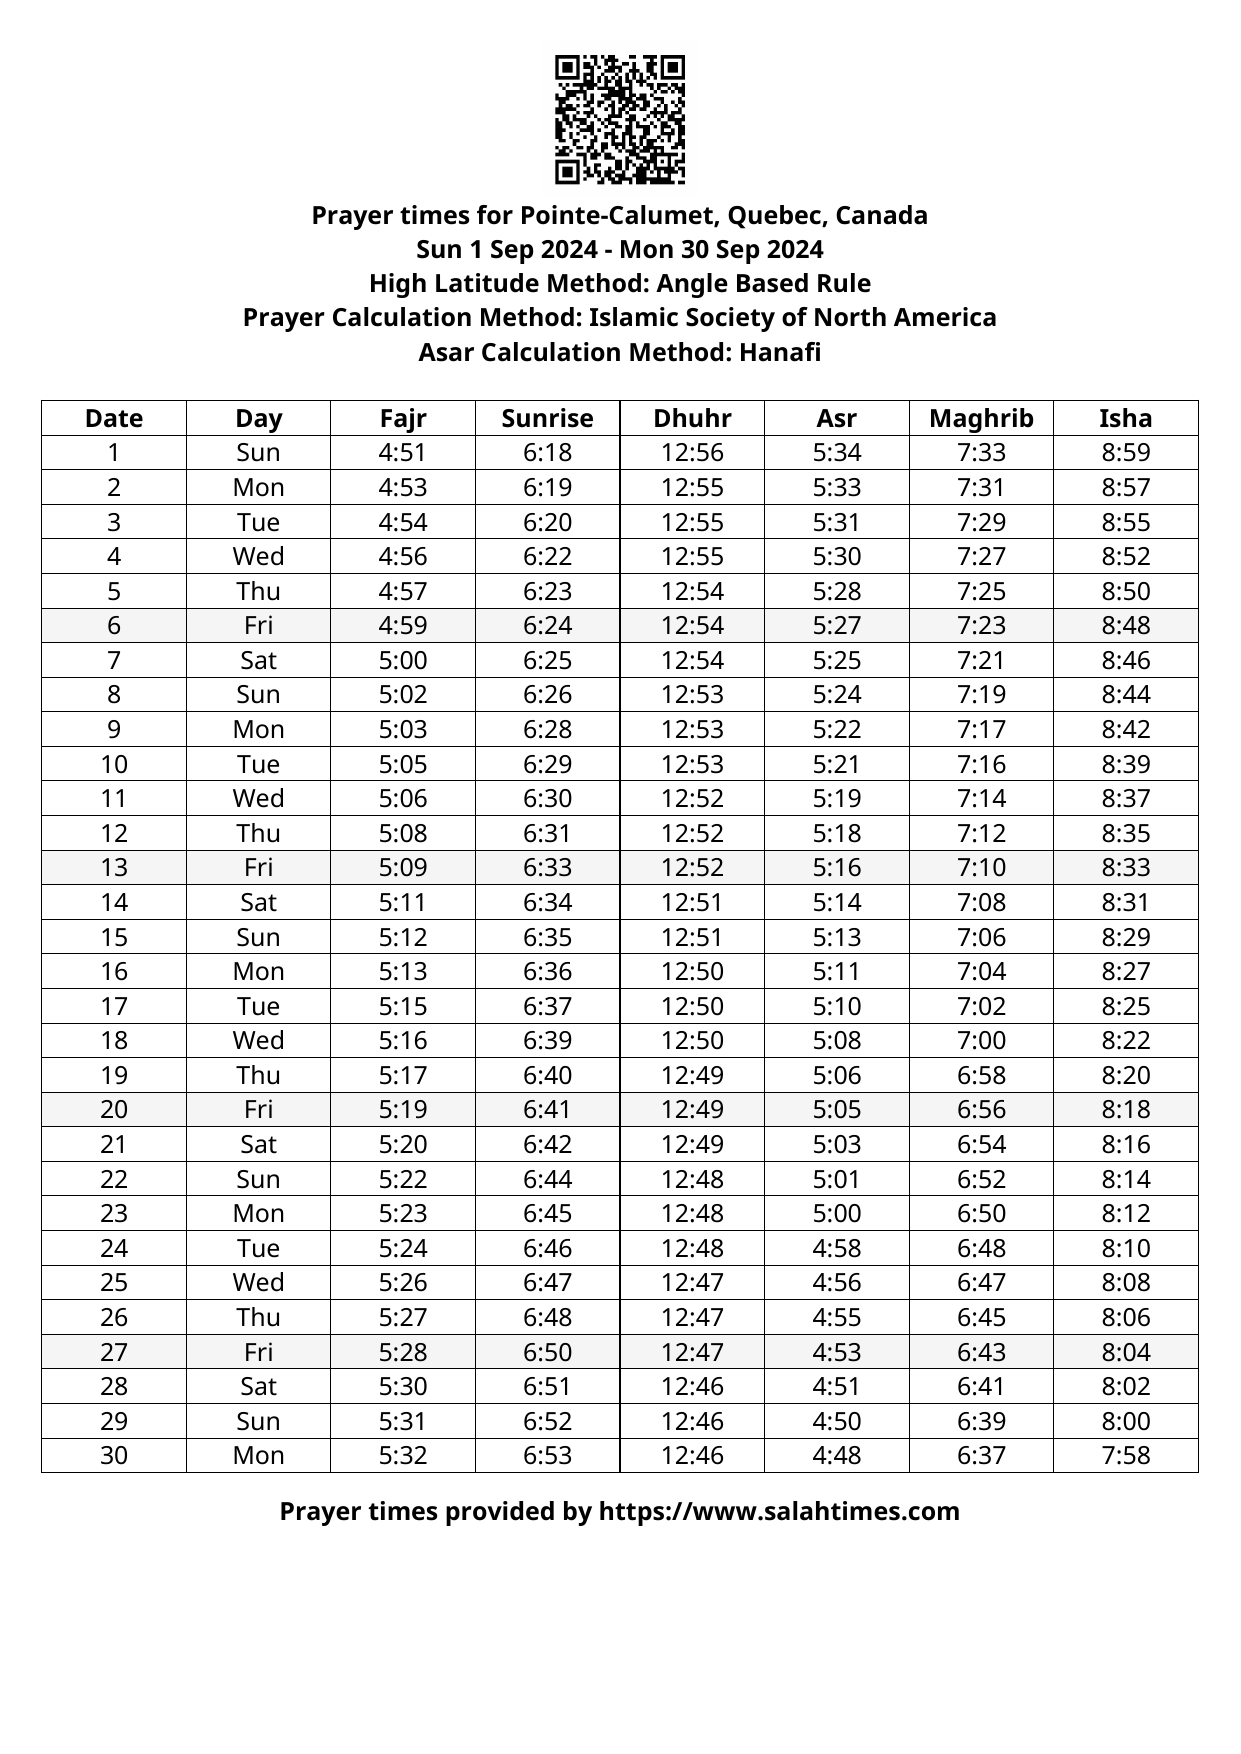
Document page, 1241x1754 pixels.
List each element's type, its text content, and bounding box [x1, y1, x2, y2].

table_cell 5:13 [765, 920, 909, 953]
table_cell 8:42 [1054, 712, 1198, 746]
table_cell 6:47 [910, 1266, 1053, 1299]
table_cell 12:53 [621, 712, 764, 746]
table_cell 29 [42, 1404, 186, 1437]
table_cell 16 [42, 954, 186, 988]
table_cell 8:08 [1054, 1266, 1198, 1299]
table_cell 5:16 [765, 851, 909, 884]
table_cell 6:31 [476, 816, 619, 849]
table_cell Sat [187, 643, 330, 677]
table_cell 5:18 [765, 816, 909, 849]
table_header Date [42, 401, 186, 434]
table_cell 8:50 [1054, 574, 1198, 607]
table_cell 14 [42, 885, 186, 919]
table_cell 6:40 [476, 1058, 619, 1092]
table_cell 12:50 [621, 954, 764, 988]
table_cell 8:16 [1054, 1127, 1198, 1161]
table_cell 7:31 [910, 470, 1053, 504]
table_header Fajr [331, 401, 475, 434]
table_cell 4:58 [765, 1231, 909, 1264]
table_cell Wed [187, 1024, 330, 1057]
table_cell 8:48 [1054, 609, 1198, 642]
table_cell Wed [187, 781, 330, 815]
table_cell 4:59 [331, 609, 475, 642]
table_header Day [187, 401, 330, 434]
table_cell 7:08 [910, 885, 1053, 919]
table_cell 5:12 [331, 920, 475, 953]
table_cell 5:23 [331, 1196, 475, 1230]
table_cell Tue [187, 1231, 330, 1264]
table_cell 5:28 [331, 1335, 475, 1368]
table_cell 8:39 [1054, 747, 1198, 780]
table_cell 26 [42, 1300, 186, 1334]
table_cell 8:25 [1054, 989, 1198, 1022]
table_cell 6:23 [476, 574, 619, 607]
table_cell 5:11 [331, 885, 475, 919]
table_cell 5:19 [331, 1093, 475, 1126]
table_cell 12:49 [621, 1058, 764, 1092]
table_cell 6:48 [910, 1231, 1053, 1264]
table_cell 8:35 [1054, 816, 1198, 849]
table_cell 11 [42, 781, 186, 815]
table_cell Sun [187, 678, 330, 711]
table_cell 30 [42, 1439, 186, 1472]
table_cell 10 [42, 747, 186, 780]
table_cell 27 [42, 1335, 186, 1368]
table_cell 12:49 [621, 1127, 764, 1161]
table_cell 5:25 [765, 643, 909, 677]
text Prayer times provided by https://www.salahtimes.com [42, 1494, 1198, 1528]
table_cell Fri [187, 1335, 330, 1368]
table_header Dhuhr [621, 401, 764, 434]
table_cell 7:33 [910, 436, 1053, 469]
table_cell Mon [187, 712, 330, 746]
table_cell Sat [187, 885, 330, 919]
table_cell 4:50 [765, 1404, 909, 1437]
table_cell 12:55 [621, 470, 764, 504]
table_cell 4:53 [331, 470, 475, 504]
table_cell 5:00 [331, 643, 475, 677]
table_cell 13 [42, 851, 186, 884]
table_cell 7:29 [910, 505, 1053, 538]
table_cell 12:47 [621, 1300, 764, 1334]
table_cell 5:08 [331, 816, 475, 849]
table_cell 19 [42, 1058, 186, 1092]
text High Latitude Method: Angle Based Rule [42, 266, 1198, 300]
table_cell Sat [187, 1369, 330, 1403]
table_cell 8:29 [1054, 920, 1198, 953]
table_cell 8:37 [1054, 781, 1198, 815]
table_cell 17 [42, 989, 186, 1022]
table_cell 8:59 [1054, 436, 1198, 469]
table_cell 8:12 [1054, 1196, 1198, 1230]
table_header Asr [765, 401, 909, 434]
table_cell 5:03 [765, 1127, 909, 1161]
table_cell 5:01 [765, 1162, 909, 1195]
table_cell 7:04 [910, 954, 1053, 988]
table_cell 12:51 [621, 920, 764, 953]
table_cell 4:53 [765, 1335, 909, 1368]
table_cell 5:02 [331, 678, 475, 711]
table_cell 8:04 [1054, 1335, 1198, 1368]
table_cell 1 [42, 436, 186, 469]
table_cell Sun [187, 1404, 330, 1437]
table_cell 12:50 [621, 1024, 764, 1057]
table_cell 12 [42, 816, 186, 849]
table_cell 6:50 [476, 1335, 619, 1368]
table_cell 12:54 [621, 609, 764, 642]
table_header Isha [1054, 401, 1198, 434]
table_cell 6:43 [910, 1335, 1053, 1368]
table_cell 8:10 [1054, 1231, 1198, 1264]
table_header Maghrib [910, 401, 1053, 434]
table_cell 6:39 [910, 1404, 1053, 1437]
table_cell 5:20 [331, 1127, 475, 1161]
table_cell Mon [187, 1196, 330, 1230]
table_cell 4:56 [765, 1266, 909, 1299]
table_cell 5:17 [331, 1058, 475, 1092]
table_cell 8:46 [1054, 643, 1198, 677]
table_cell 25 [42, 1266, 186, 1299]
table_cell 6:56 [910, 1093, 1053, 1126]
table_cell 5:33 [765, 470, 909, 504]
table_cell 4:51 [331, 436, 475, 469]
table_cell 7:06 [910, 920, 1053, 953]
table_cell 6:53 [476, 1439, 619, 1472]
table_cell 5:05 [765, 1093, 909, 1126]
table_cell 3 [42, 505, 186, 538]
table_cell 4 [42, 539, 186, 573]
table_cell 7:17 [910, 712, 1053, 746]
table_cell 5:00 [765, 1196, 909, 1230]
table_cell 9 [42, 712, 186, 746]
table_cell 7:00 [910, 1024, 1053, 1057]
table_cell 22 [42, 1162, 186, 1195]
table_cell 5:28 [765, 574, 909, 607]
table_cell Thu [187, 1058, 330, 1092]
table_cell 8:20 [1054, 1058, 1198, 1092]
table_cell 6:41 [476, 1093, 619, 1126]
table_cell 6:25 [476, 643, 619, 677]
table_cell 18 [42, 1024, 186, 1057]
table_cell 8:44 [1054, 678, 1198, 711]
text Prayer times for Pointe-Calumet, Quebec, Canada [42, 198, 1198, 232]
table_cell 6:45 [476, 1196, 619, 1230]
table_cell 12:51 [621, 885, 764, 919]
table_cell 7:16 [910, 747, 1053, 780]
table_cell Thu [187, 574, 330, 607]
table_cell 8:06 [1054, 1300, 1198, 1334]
table_cell 23 [42, 1196, 186, 1230]
table_cell 6:44 [476, 1162, 619, 1195]
table_cell 8:14 [1054, 1162, 1198, 1195]
table_cell 7:23 [910, 609, 1053, 642]
table_cell 8:52 [1054, 539, 1198, 573]
table_cell 6:51 [476, 1369, 619, 1403]
text Sun 1 Sep 2024 - Mon 30 Sep 2024 [42, 232, 1198, 266]
table_cell 5:32 [331, 1439, 475, 1472]
table_cell Sun [187, 920, 330, 953]
table_cell 5:13 [331, 954, 475, 988]
table_cell 8:57 [1054, 470, 1198, 504]
table_cell 12:55 [621, 505, 764, 538]
table_cell 5:22 [765, 712, 909, 746]
table_cell 5:11 [765, 954, 909, 988]
table_cell 7:19 [910, 678, 1053, 711]
table_cell 6:24 [476, 609, 619, 642]
table_cell 15 [42, 920, 186, 953]
table_cell 5:03 [331, 712, 475, 746]
table_cell 5:19 [765, 781, 909, 815]
table_cell 6:45 [910, 1300, 1053, 1334]
table_cell 12:54 [621, 574, 764, 607]
table_cell 21 [42, 1127, 186, 1161]
table_cell 4:57 [331, 574, 475, 607]
table_cell 12:55 [621, 539, 764, 573]
table_cell Mon [187, 1439, 330, 1472]
text Prayer Calculation Method: Islamic Society of North America [42, 300, 1198, 334]
table_cell 7:10 [910, 851, 1053, 884]
table_cell 5:09 [331, 851, 475, 884]
table_cell 8:22 [1054, 1024, 1198, 1057]
table_cell 5:08 [765, 1024, 909, 1057]
picture [542, 41, 699, 198]
table_cell 5:14 [765, 885, 909, 919]
table_cell 12:48 [621, 1196, 764, 1230]
table_cell 12:54 [621, 643, 764, 677]
table_cell 5 [42, 574, 186, 607]
table_cell 12:53 [621, 678, 764, 711]
table_cell 6:54 [910, 1127, 1053, 1161]
table_cell 6:36 [476, 954, 619, 988]
table_cell 12:52 [621, 851, 764, 884]
table_cell 8:00 [1054, 1404, 1198, 1437]
table_cell 8:33 [1054, 851, 1198, 884]
table_cell 6:19 [476, 470, 619, 504]
table_cell 7:58 [1054, 1439, 1198, 1472]
table_cell Wed [187, 539, 330, 573]
table_cell 12:46 [621, 1439, 764, 1472]
table_cell Fri [187, 609, 330, 642]
table_cell 6:48 [476, 1300, 619, 1334]
table_cell 6:29 [476, 747, 619, 780]
table_cell 6:37 [476, 989, 619, 1022]
table_cell 5:27 [331, 1300, 475, 1334]
table_cell 6:22 [476, 539, 619, 573]
table_cell 6:35 [476, 920, 619, 953]
table_cell 6:42 [476, 1127, 619, 1161]
table_cell 8:18 [1054, 1093, 1198, 1126]
table_cell 4:56 [331, 539, 475, 573]
table_cell 5:05 [331, 747, 475, 780]
table_cell 5:31 [765, 505, 909, 538]
table_cell 12:46 [621, 1369, 764, 1403]
table_cell 6:30 [476, 781, 619, 815]
table_cell Wed [187, 1266, 330, 1299]
table_cell 2 [42, 470, 186, 504]
table_cell 6:37 [910, 1439, 1053, 1472]
table_cell 6:28 [476, 712, 619, 746]
table_cell 5:06 [331, 781, 475, 815]
table_cell 24 [42, 1231, 186, 1264]
table_cell Fri [187, 1093, 330, 1126]
table_cell 12:47 [621, 1335, 764, 1368]
table_cell 5:16 [331, 1024, 475, 1057]
table_cell 5:10 [765, 989, 909, 1022]
table_cell 12:53 [621, 747, 764, 780]
table_cell Tue [187, 505, 330, 538]
table_cell Sat [187, 1127, 330, 1161]
table_cell 12:48 [621, 1162, 764, 1195]
table_cell Sun [187, 1162, 330, 1195]
table_cell 7:12 [910, 816, 1053, 849]
table_cell 5:27 [765, 609, 909, 642]
table_cell Mon [187, 470, 330, 504]
table_cell 5:21 [765, 747, 909, 780]
table_cell 6:58 [910, 1058, 1053, 1092]
table_cell 8:31 [1054, 885, 1198, 919]
table_cell 6:20 [476, 505, 619, 538]
table_cell 6:39 [476, 1024, 619, 1057]
table_cell 7:14 [910, 781, 1053, 815]
table_cell Tue [187, 989, 330, 1022]
table_cell 12:50 [621, 989, 764, 1022]
table_cell Sun [187, 436, 330, 469]
table_cell 4:48 [765, 1439, 909, 1472]
table_cell 6:18 [476, 436, 619, 469]
table_cell 6:52 [476, 1404, 619, 1437]
table_cell 5:24 [765, 678, 909, 711]
table_cell 5:15 [331, 989, 475, 1022]
table_cell Thu [187, 1300, 330, 1334]
table_cell 7:27 [910, 539, 1053, 573]
table_cell 12:47 [621, 1266, 764, 1299]
table_header Sunrise [476, 401, 619, 434]
table_cell Mon [187, 954, 330, 988]
table_cell 8 [42, 678, 186, 711]
table_cell 6:33 [476, 851, 619, 884]
table_cell 5:06 [765, 1058, 909, 1092]
table_cell 20 [42, 1093, 186, 1126]
table_cell 12:49 [621, 1093, 764, 1126]
table_cell 5:34 [765, 436, 909, 469]
table_cell 6:41 [910, 1369, 1053, 1403]
table_cell 8:02 [1054, 1369, 1198, 1403]
table_cell 8:27 [1054, 954, 1198, 988]
table_cell 6:26 [476, 678, 619, 711]
table_cell 12:56 [621, 436, 764, 469]
table_cell 5:31 [331, 1404, 475, 1437]
table_cell 5:22 [331, 1162, 475, 1195]
table_cell 12:48 [621, 1231, 764, 1264]
table_cell 5:24 [331, 1231, 475, 1264]
table_cell 6:52 [910, 1162, 1053, 1195]
table_cell 4:54 [331, 505, 475, 538]
table_cell 12:52 [621, 816, 764, 849]
table_cell 7:25 [910, 574, 1053, 607]
table_cell 6:34 [476, 885, 619, 919]
table_cell Fri [187, 851, 330, 884]
table_cell 12:46 [621, 1404, 764, 1437]
table_cell 4:51 [765, 1369, 909, 1403]
table_cell 6:50 [910, 1196, 1053, 1230]
table_cell 5:26 [331, 1266, 475, 1299]
table_cell 7 [42, 643, 186, 677]
table_cell 7:02 [910, 989, 1053, 1022]
table_cell 28 [42, 1369, 186, 1403]
table_cell 6:47 [476, 1266, 619, 1299]
text Asar Calculation Method: Hanafi [42, 334, 1198, 368]
table_cell 8:55 [1054, 505, 1198, 538]
table_cell 7:21 [910, 643, 1053, 677]
table_cell 5:30 [331, 1369, 475, 1403]
table_cell 5:30 [765, 539, 909, 573]
table_cell Thu [187, 816, 330, 849]
table_cell 4:55 [765, 1300, 909, 1334]
table_cell 12:52 [621, 781, 764, 815]
table_cell 6:46 [476, 1231, 619, 1264]
table_cell 6 [42, 609, 186, 642]
table_cell Tue [187, 747, 330, 780]
